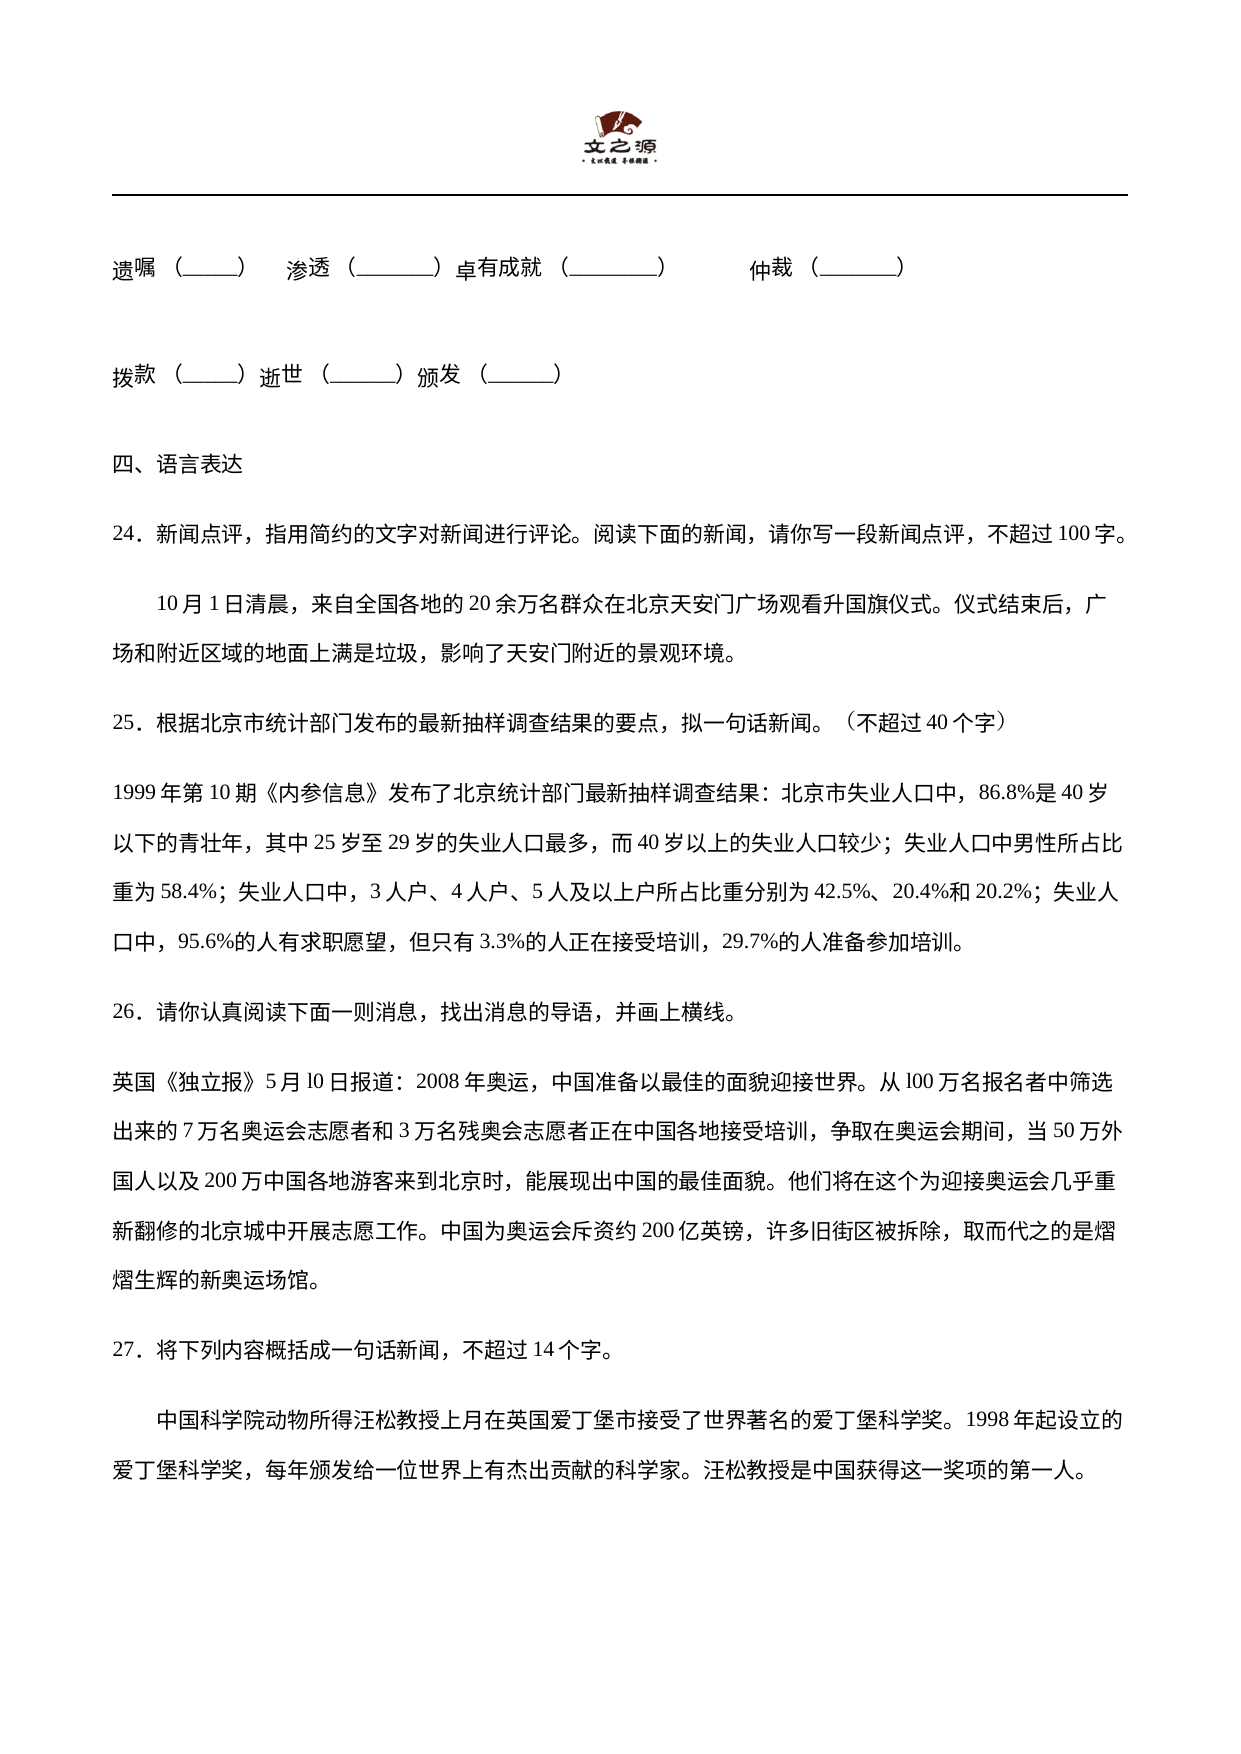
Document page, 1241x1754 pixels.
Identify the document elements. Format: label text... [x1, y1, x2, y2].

text 遗嘱 （_____） 渗透 （_______）卓有成就 （________） 仲裁 （_______） [112, 233, 1128, 299]
picture [543, 88, 698, 192]
text 中国科学院动物所得汪松教授上月在英国爱丁堡市接受了世界著名的爱丁堡科学奖。1998年起设立的爱丁堡科学奖，每年颁发给一位世界上有杰出贡献的科学家。汪松教授是中国获得这一奖项的第一人。 [112, 1402, 1128, 1485]
text 四、语言表达 [112, 446, 1128, 479]
text 英国《独立报》5月l0日报道：2008年奥运，中国准备以最佳的面貌迎接世界。从l00万名报名者中筛选出来的7万名奥运会志愿者和3万名残奥会志愿者正在中国各地接受培训，争取在奥运会期间，当50万外国人以及200万中国各地游客来到北京时，能展现出中国的最佳面貌。他们将在这个为迎接奥运会几乎重新翻修的北京城中开展志愿工作。中国为奥运会斥资约200亿英镑，许多旧街区被拆除，取而代之的是熠熠生辉的新奥运场馆。 [112, 1064, 1128, 1296]
text 24．新闻点评，指用简约的文字对新闻进行评论。阅读下面的新闻，请你写一段新闻点评，不超过100字。 [112, 516, 1128, 549]
text 27．将下列内容概括成一句话新闻，不超过14个字。 [112, 1332, 1128, 1366]
text 1999年第10期《内参信息》发布了北京统计部门最新抽样调查结果：北京市失业人口中，86.8%是40岁以下的青壮年，其中25岁至29岁的失业人口最多，而40岁以上的失业人口较少；失业人口中男性所占比重为58.4%；失业人口中，3人户、4人户、5人及以上户所占比重分别为42.5%、20.4%和20.2%；失业人口中，95.6%的人有求职愿望，但只有3.3%的人正在接受培训，29.7%的人准备参加培训。 [112, 775, 1128, 957]
text 25．根据北京市统计部门发布的最新抽样调查结果的要点，拟一句话新闻。（不超过40个字） [112, 705, 1128, 738]
text 10月1日清晨，来自全国各地的20余万名群众在北京天安门广场观看升国旗仪式。仪式结束后，广场和附近区域的地面上满是垃圾，影响了天安门附近的景观环境。 [112, 586, 1128, 669]
text 拨款 （_____）逝世 （______）颁发 （______） [112, 339, 1128, 406]
text 26．请你认真阅读下面一则消息，找出消息的导语，并画上横线。 [112, 994, 1128, 1027]
